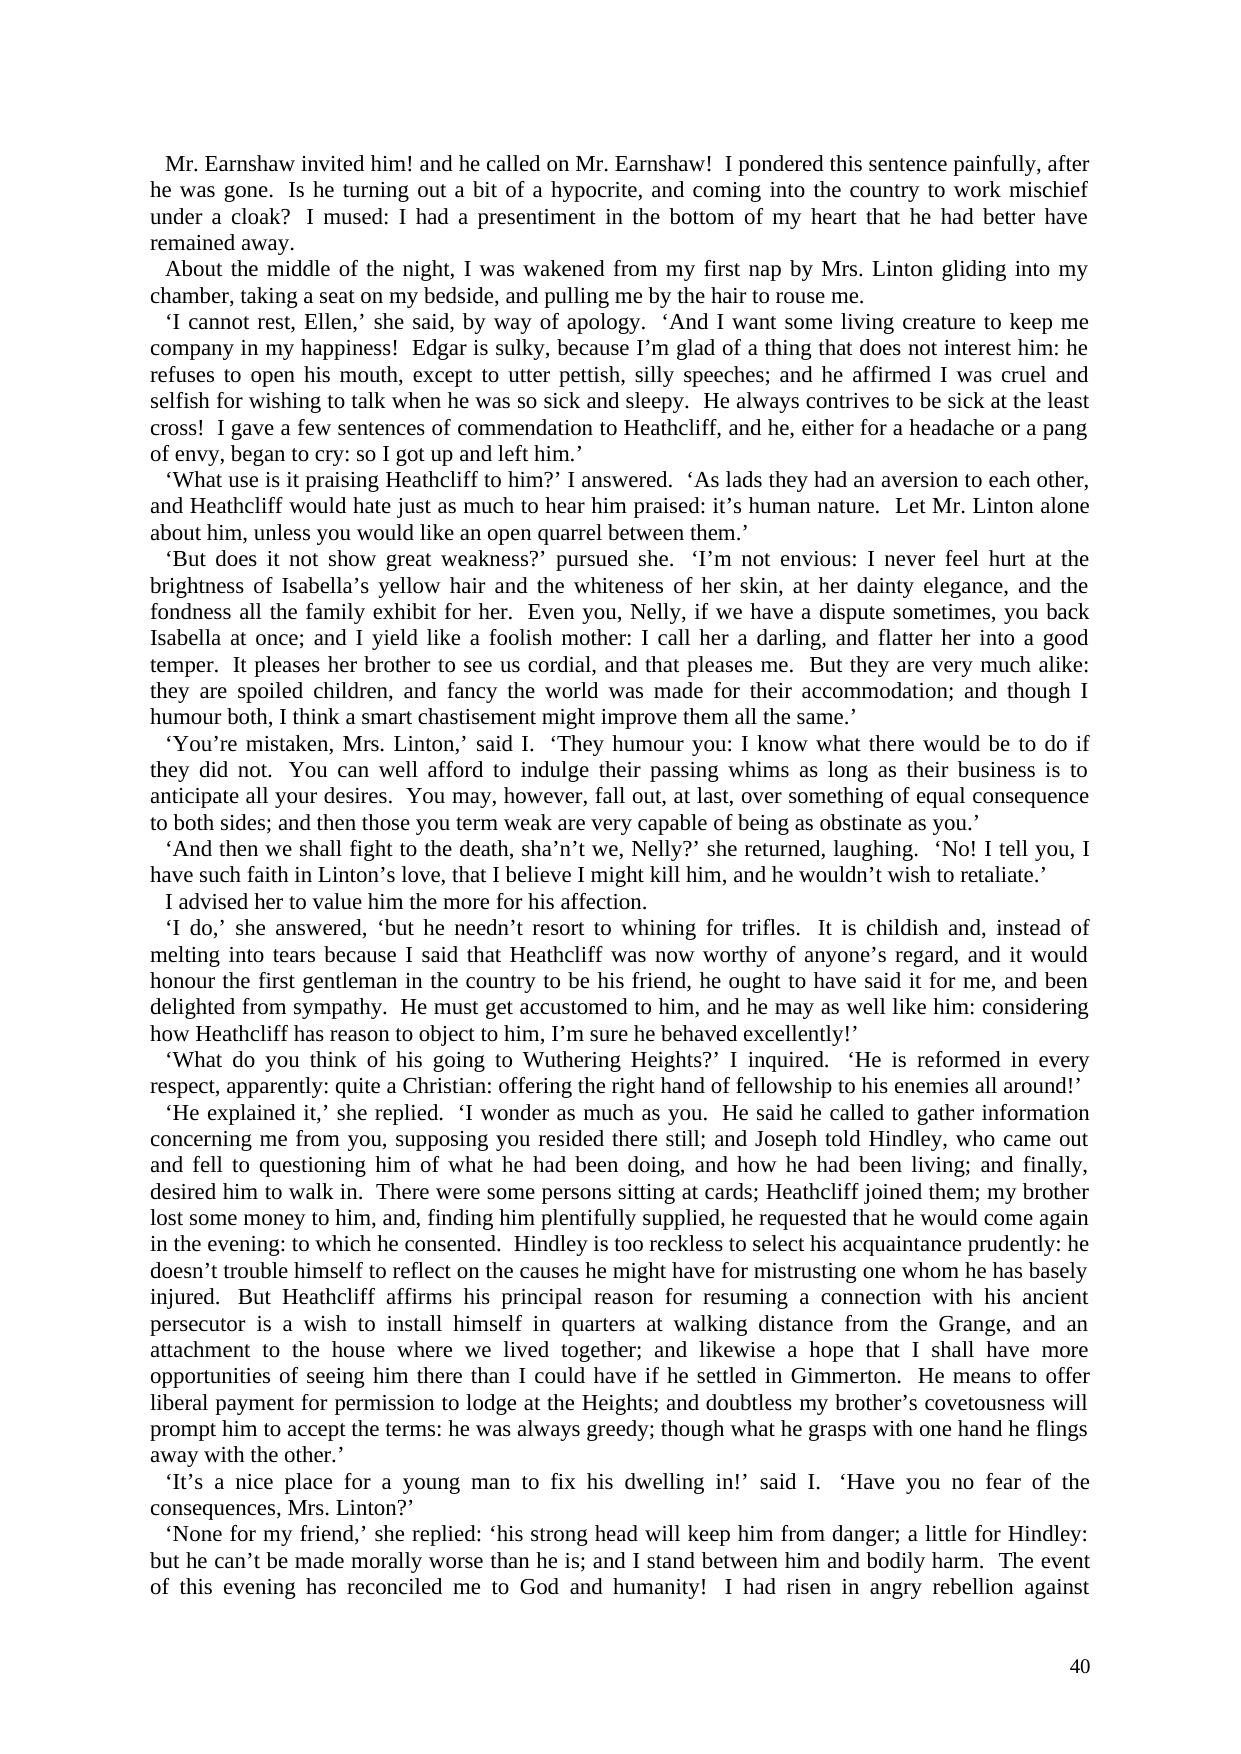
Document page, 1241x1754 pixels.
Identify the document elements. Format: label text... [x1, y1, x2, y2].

text Mr. Earnshaw invited him! and he called on Mr. Earnshaw! I pondered this sentence painfully, after he was gone. Is he turning out a bit of a hypocrite, and coming into the country to work mischief under a cloak? I mused: I had a presentiment in the bottom of my heart that he had better have remained away. [150, 150, 1090, 255]
text ‘It’s a nice place for a young man to fix his dwelling in!’ said I. ‘Have you no fear of the consequences, Mrs. Linton?’ [150, 1468, 1090, 1520]
text ‘He explained it,’ she replied. ‘I wonder as much as you. He said he called to gather information concerning me from you, supposing you resided there still; and Joseph told Hindley, who came out and fell to questioning him of what he had been doing, and how he had been living; and finally, desired him to walk in. There were some persons sitting at cards; Heathcliff joined them; my brother lost some money to him, and, finding him plentifully supplied, he requested that he would come again in the evening: to which he consented. Hindley is too reckless to select his acquaintance prudently: he doesn’t trouble himself to reflect on the causes he might have for mistrusting one whom he has basely injured. But Heathcliff affirms his principal reason for resuming a connection with his ancient persecutor is a wish to install himself in quarters at walking distance from the Grange, and an attachment to the house where we lived together; and likewise a hope that I shall have more opportunities of seeing him there than I could have if he settled in Gimmerton. He means to offer liberal payment for permission to lodge at the Heights; and doubtless my brother’s covetousness will prompt him to accept the terms: he was always greedy; though what he grasps with one hand he flings away with the other.’ [150, 1099, 1090, 1468]
text ‘What use is it praising Heathcliff to him?’ I answered. ‘As lads they had an aversion to each other, and Heathcliff would hate just as much to hear him praised: it’s human nature. Let Mr. Linton alone about him, unless you would like an open quarrel between them.’ [150, 466, 1090, 545]
text ‘But does it not show great weakness?’ pursued she. ‘I’m not envious: I never feel hurt at the brightness of Isabella’s yellow hair and the whiteness of her skin, at her dainty elegance, and the fondness all the family exhibit for her. Even you, Nelly, if we have a dispute sometimes, you back Isabella at once; and I yield like a foolish mother: I call her a darling, and flatter her into a good temper. It pleases her brother to see us cordial, and that pleases me. But they are very much alike: they are spoiled children, and fancy the world was made for their accommodation; and though I humour both, I think a smart chastisement might improve them all the same.’ [150, 545, 1090, 730]
text About the middle of the night, I was wakened from my first nap by Mrs. Linton gliding into my chamber, taking a seat on my bedside, and pulling me by the hair to rouse me. [150, 255, 1090, 308]
text ‘What do you think of his going to Wuthering Heights?’ I inquired. ‘He is reformed in every respect, apparently: quite a Christian: offering the right hand of fellowship to his enemies all around!’ [150, 1046, 1090, 1099]
text ‘And then we shall fight to the death, sha’n’t we, Nelly?’ she returned, laughing. ‘No! I tell you, I have such faith in Linton’s love, that I believe I might kill him, and he wouldn’t wish to retaliate.’ [150, 835, 1090, 888]
text ‘You’re mistaken, Mrs. Linton,’ said I. ‘They humour you: I know what there would be to do if they did not. You can well afford to indulge their passing whims as long as their business is to anticipate all your desires. You may, however, fall out, at last, over something of equal consequence to both sides; and then those you term weak are very capable of being as obstinate as you.’ [150, 730, 1090, 835]
text ‘I do,’ she answered, ‘but he needn’t resort to whining for trifles. It is childish and, instead of melting into tears because I said that Heathcliff was now worthy of anyone’s regard, and it would honour the first gentleman in the country to be his friend, he ought to have said it for me, and been delighted from sympathy. He must get accustomed to him, and he may as well like him: considering how Heathcliff has reason to object to him, I’m sure he behaved excellently!’ [150, 914, 1090, 1046]
text I advised her to value him the more for his affection. [150, 888, 1090, 914]
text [150, 1520, 1090, 1599]
text ‘I cannot rest, Ellen,’ she said, by way of apology. ‘And I want some living creature to keep me company in my happiness! Edgar is sulky, because I’m glad of a thing that does not interest him: he refuses to open his mouth, except to utter pettish, silly speeches; and he affirmed I was cruel and selfish for wishing to talk when he was so sick and sleepy. He always contrives to be sick at the least cross! I gave a few sentences of commendation to Heathcliff, and he, either for a headache or a pang of envy, began to cry: so I got up and left him.’ [150, 308, 1090, 466]
